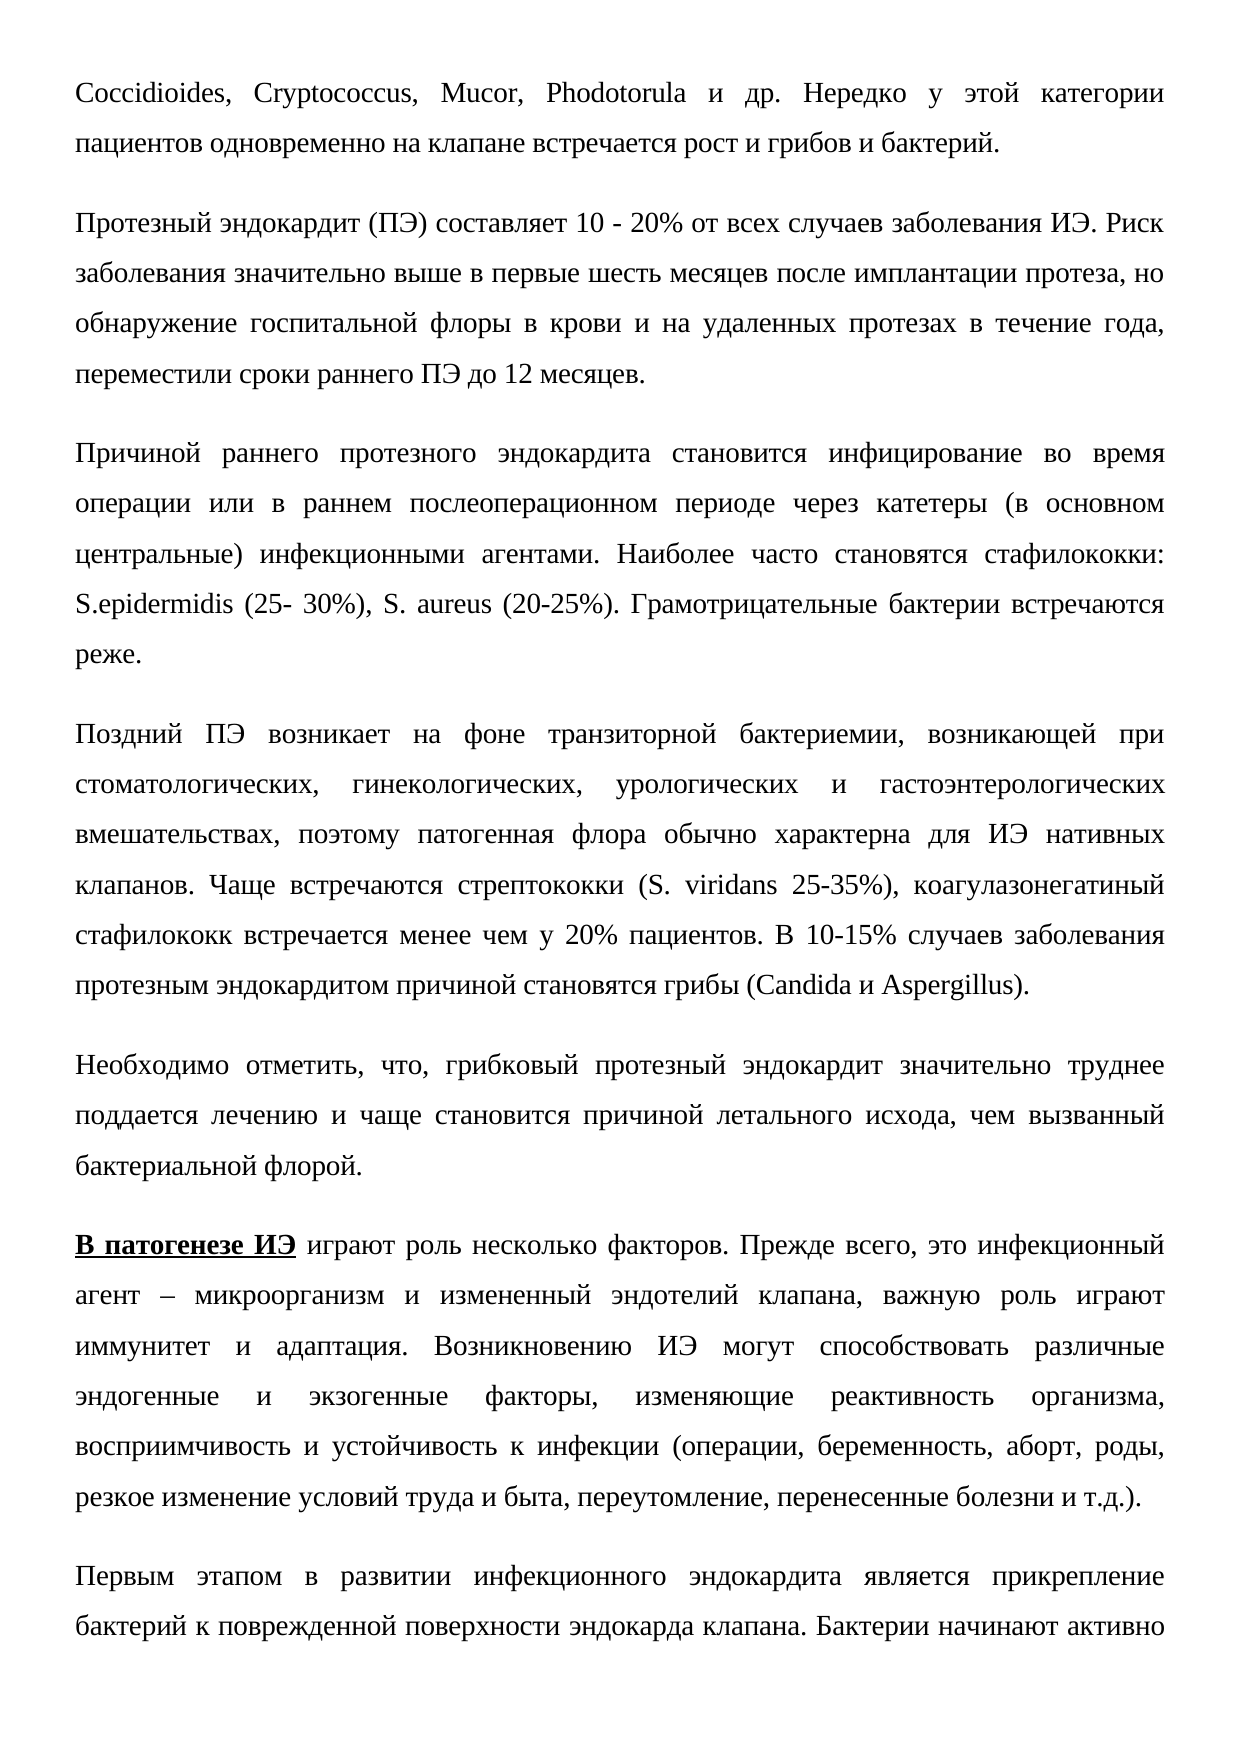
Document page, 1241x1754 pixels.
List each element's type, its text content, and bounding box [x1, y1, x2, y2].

text Необходимо отметить, что, грибковый протезный эндокардит значительно труднее поддается лечению и чаще становится причиной летального исхода, чем вызванный бактериальной флорой. [75, 1047, 1165, 1181]
text Протезный эндокардит (ПЭ) составляет 10 - 20% от всех случаев заболевания ИЭ. Риск заболевания значительно выше в первые шесть месяцев после имплантации протеза, но обнаружение госпитальной флоры в крови и на удаленных протезах в течение года, переместили сроки раннего ПЭ до 12 месяцев. [75, 205, 1165, 389]
text В патогенезе ИЭ играют роль несколько факторов. Прежде всего, это инфекционный агент – микроорганизм и измененный эндотелий клапана, важную роль играют иммунитет и адаптация. Возникновению ИЭ могут способствовать различные эндогенные и экзогенные факторы, изменяющие реактивность организма, восприимчивость и устойчивость к инфекции (операции, беременность, аборт, роды, резкое изменение условий труда и быта, переутомление, перенесенные болезни и т.д.). [75, 1227, 1165, 1512]
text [75, 1558, 1165, 1642]
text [75, 75, 1165, 159]
text Поздний ПЭ возникает на фоне транзиторной бактериемии, возникающей при стоматологических, гинекологических, урологических и гастоэнтерологических вмешательствах, поэтому патогенная флора обычно характерна для ИЭ нативных клапанов. Чаще встречаются стрептококки (S. viridans 25-35%), коагулазонегатиный стафилококк встречается менее чем у 20% пациентов. В 10-15% случаев заболевания протезным эндокардитом причиной становятся грибы (Candida и Aspergillus). [75, 716, 1165, 1001]
text Причиной раннего протезного эндокардита становится инфицирование во время операции или в раннем послеоперационном периоде через катетеры (в основном центральные) инфекционными агентами. Наиболее часто становятся стафилококки: S.epidermidis (25- 30%), S. aureus (20-25%). Грамотрицательные бактерии встречаются реже. [75, 435, 1165, 670]
